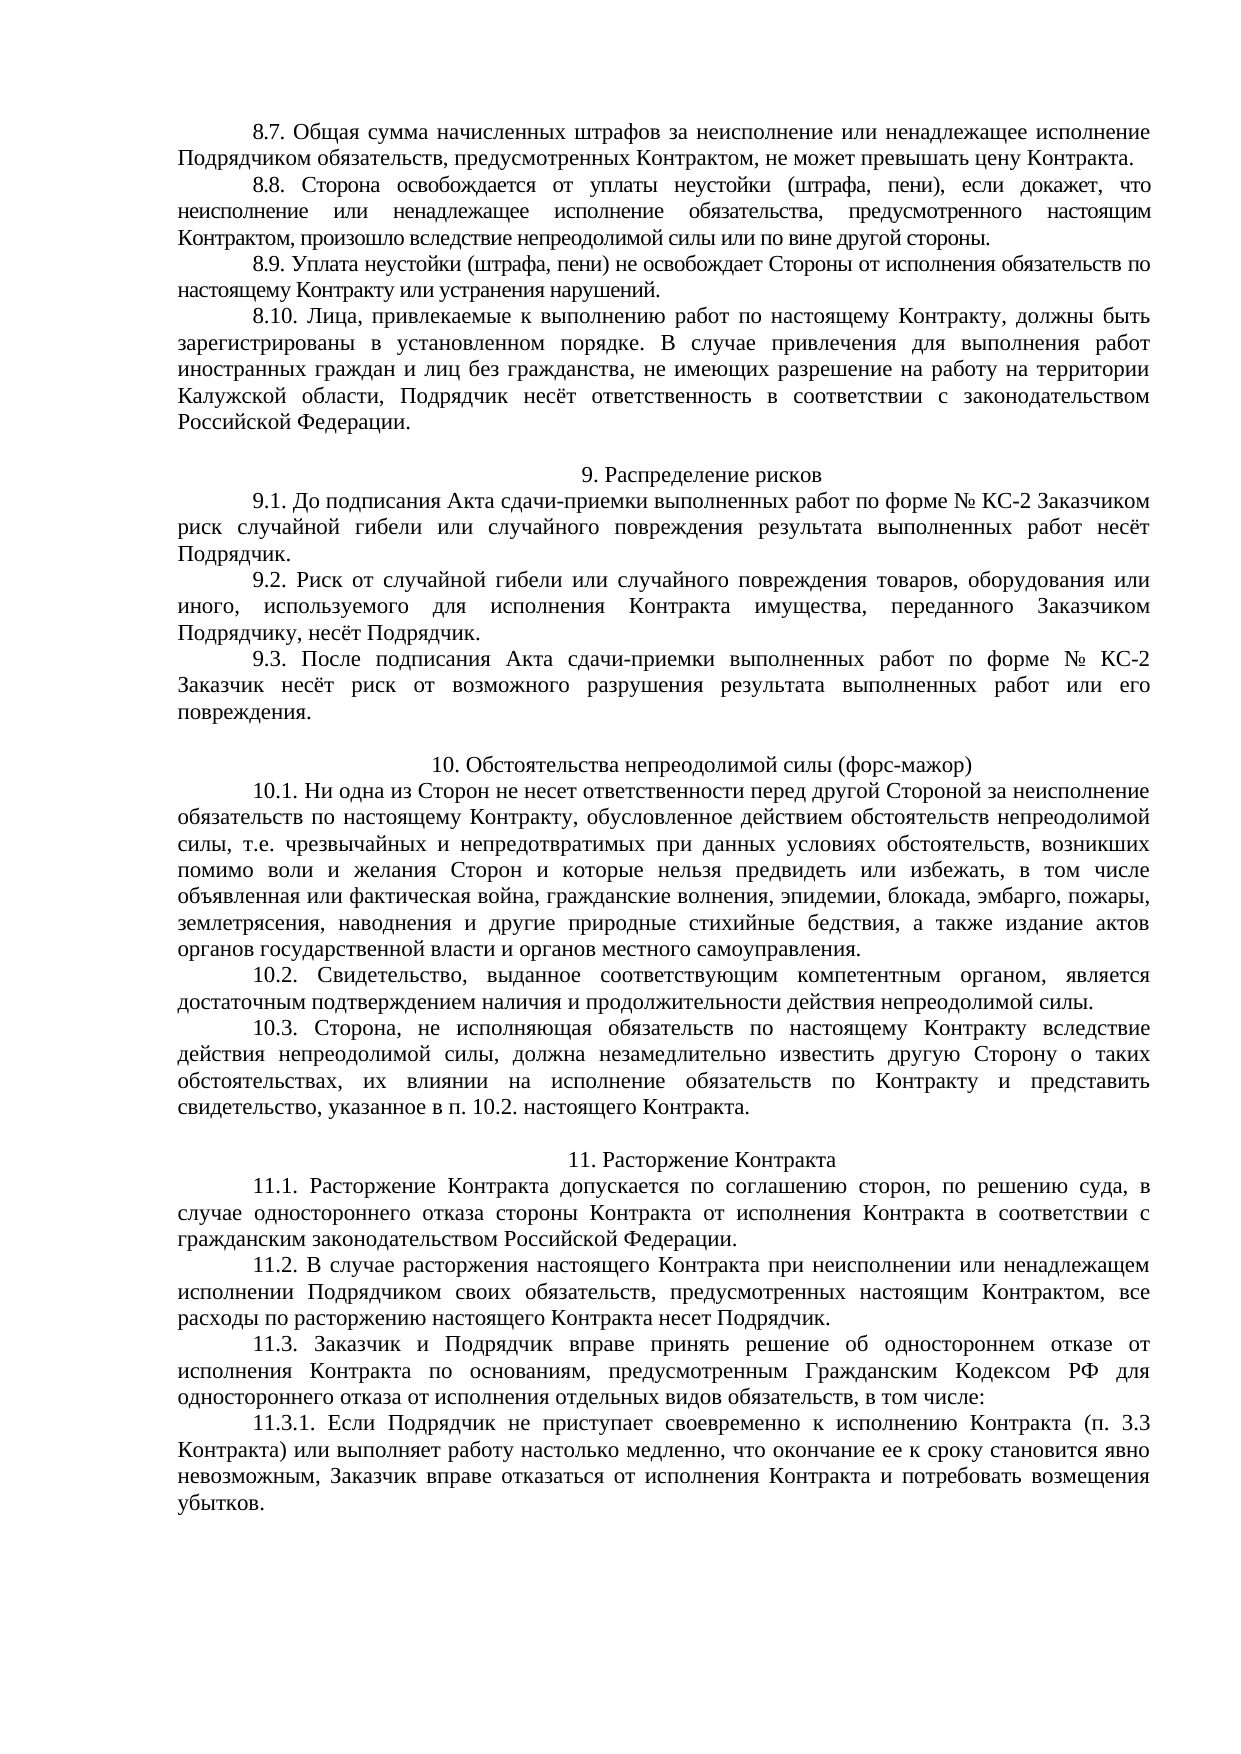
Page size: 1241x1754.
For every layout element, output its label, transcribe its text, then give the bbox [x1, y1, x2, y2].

text 11.2. В случае расторжения настоящего Контракта при неисполнении или ненадлежащем исполнении Подрядчиком своих обязательств, предусмотренных настоящим Контрактом, все расходы по расторжению настоящего Контракта несет Подрядчик. [177, 1251, 1152, 1330]
text 8.8. Сторона освобождается от уплаты неустойки (штрафа, пени), если докажет, что неисполнение или ненадлежащее исполнение обязательства, предусмотренного настоящим Контрактом, произошло вследствие непреодолимой силы или по вине другой стороны. [177, 171, 1152, 250]
text 9. Распределение рисков [177, 461, 1152, 487]
text 10.2. Свидетельство, выданное соответствующим компетентным органом, является достаточным подтверждением наличия и продолжительности действия непреодолимой силы. [177, 961, 1152, 1014]
text 8.10. Лица, привлекаемые к выполнению работ по настоящему Контракту, должны быть зарегистрированы в установленном порядке. В случае привлечения для выполнения работ иностранных граждан и лиц без гражданства, не имеющих разрешение на работу на территории Калужской области, Подрядчик несёт ответственность в соответствии с законодательством Российской Федерации. [177, 303, 1152, 434]
text 11.3.1. Если Подрядчик не приступает своевременно к исполнению Контракта (п. 3.3 Контракта) или выполняет работу настолько медленно, что окончание ее к сроку становится явно невозможным, Заказчик вправе отказаться от исполнения Контракта и потребовать возмещения убытков. [177, 1409, 1152, 1515]
text 9.3. После подписания Акта сдачи-приемки выполненных работ по форме № КС-2 Заказчик несёт риск от возможного разрушения результата выполненных работ или его повреждения. [177, 645, 1152, 724]
text 9.2. Риск от случайной гибели или случайного повреждения товаров, оборудования или иного, используемого для исполнения Контракта имущества, переданного Заказчиком Подрядчику, несёт Подрядчик. [177, 566, 1152, 645]
text 11.3. Заказчик и Подрядчик вправе принять решение об одностороннем отказе от исполнения Контракта по основаниям, предусмотренным Гражданским Кодексом РФ для одностороннего отказа от исполнения отдельных видов обязательств, в том числе: [177, 1330, 1152, 1409]
text 11. Расторжение Контракта [177, 1146, 1152, 1172]
text 11.1. Расторжение Контракта допускается по соглашению сторон, по решению суда, в случае одностороннего отказа стороны Контракта от исполнения Контракта в соответствии с гражданским законодательством Российской Федерации. [177, 1172, 1152, 1251]
text 10. Обстоятельства непреодолимой силы (форс-мажор) [177, 751, 1152, 777]
text 8.7. Общая сумма начисленных штрафов за неисполнение или ненадлежащее исполнение Подрядчиком обязательств, предусмотренных Контрактом, не может превышать цену Контракта. [177, 118, 1152, 171]
text 10.1. Ни одна из Сторон не несет ответственности перед другой Стороной за неисполнение обязательств по настоящему Контракту, обусловленное действием обстоятельств непреодолимой силы, т.е. чрезвычайных и непредотвратимых при данных условиях обстоятельств, возникших помимо воли и желания Сторон и которые нельзя предвидеть или избежать, в том числе объявленная или фактическая война, гражданские волнения, эпидемии, блокада, эмбарго, пожары, землетрясения, наводнения и другие природные стихийные бедствия, а также издание актов органов государственной власти и органов местного самоуправления. [177, 777, 1152, 961]
text 10.3. Сторона, не исполняющая обязательств по настоящему Контракту вследствие действия непреодолимой силы, должна незамедлительно известить другую Сторону о таких обстоятельствах, их влиянии на исполнение обязательств по Контракту и представить свидетельство, указанное в п. 10.2. настоящего Контракта. [177, 1014, 1152, 1119]
text 9.1. До подписания Акта сдачи-приемки выполненных работ по форме № КС-2 Заказчиком риск случайной гибели или случайного повреждения результата выполненных работ несёт Подрядчик. [177, 487, 1152, 566]
text 8.9. Уплата неустойки (штрафа, пени) не освобождает Стороны от исполнения обязательств по настоящему Контракту или устранения нарушений. [177, 250, 1152, 303]
